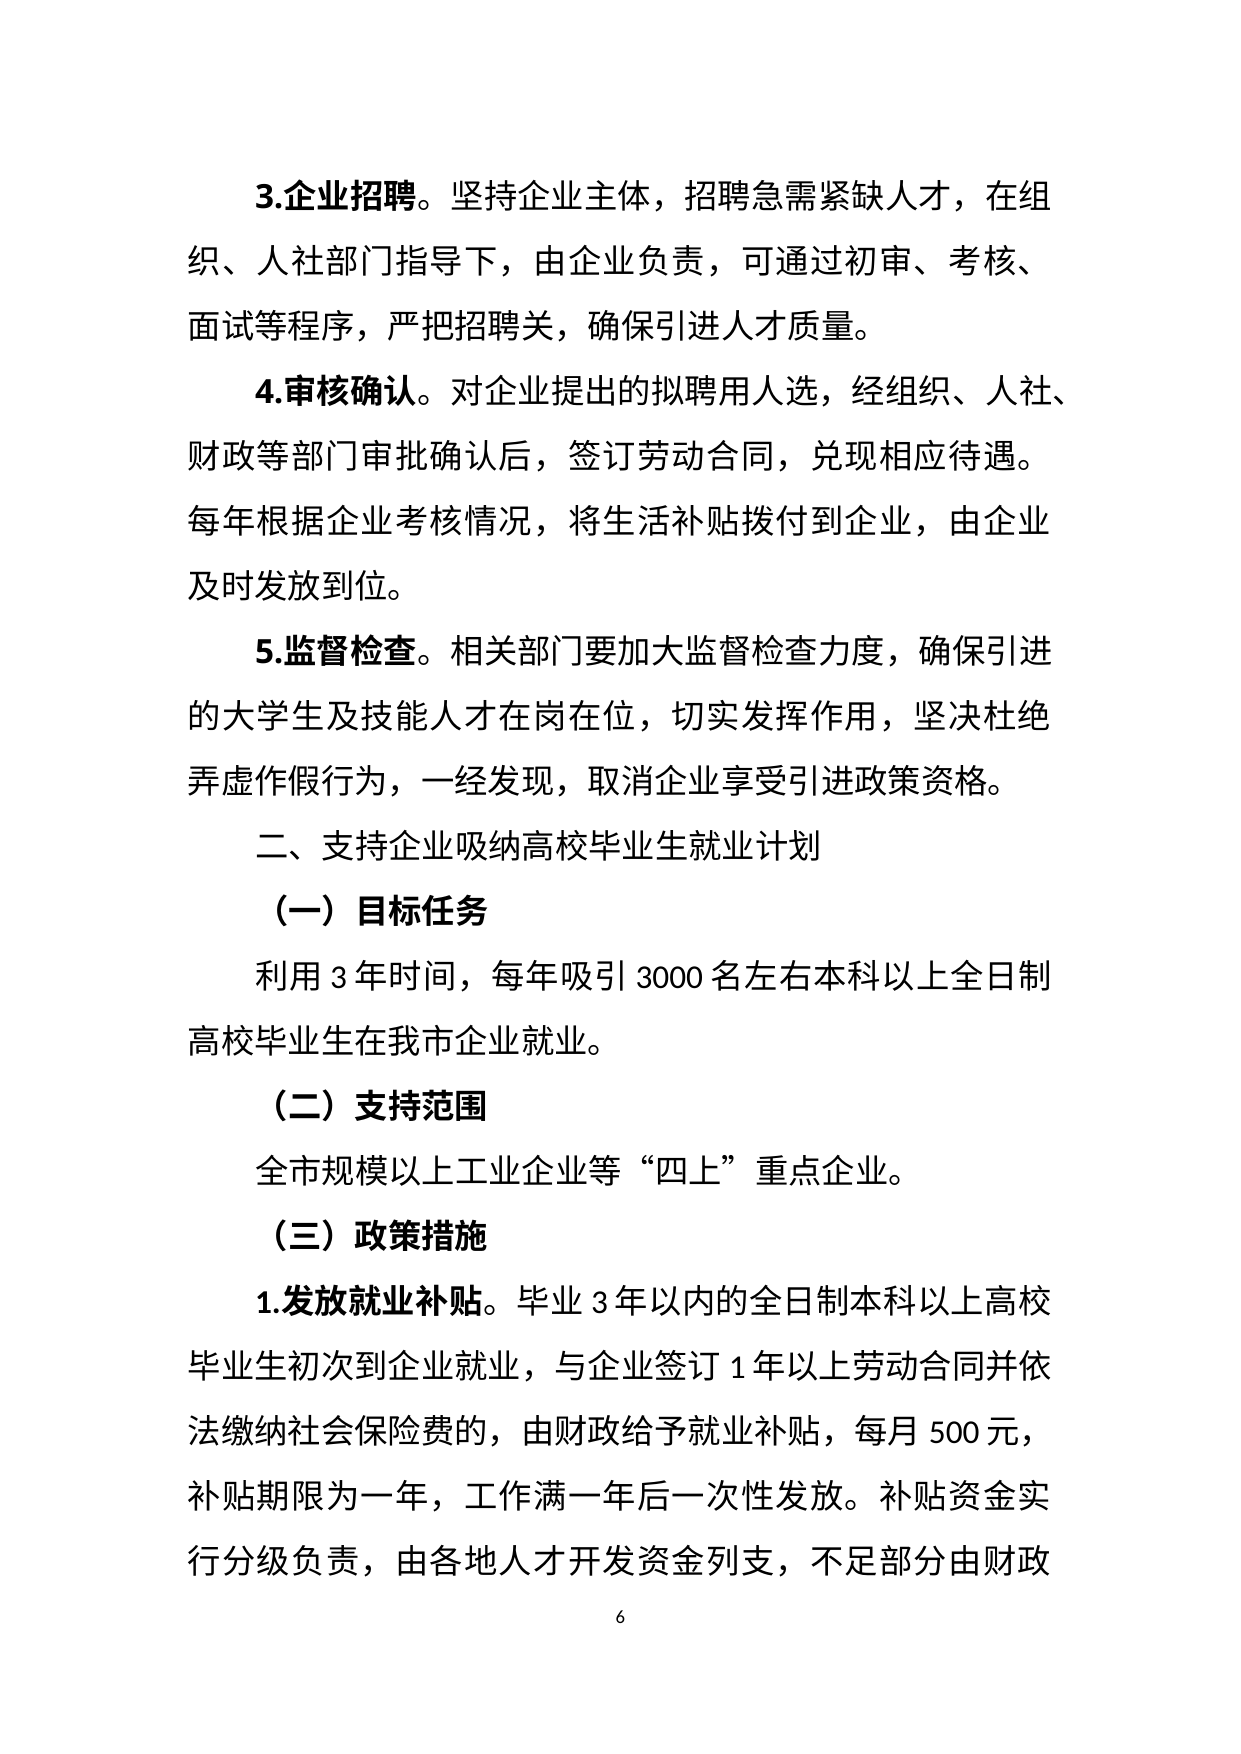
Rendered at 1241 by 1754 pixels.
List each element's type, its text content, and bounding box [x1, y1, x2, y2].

text （一）目标任务 [187, 877, 1053, 942]
text 3.企业招聘。坚持企业主体，招聘急需紧缺人才，在组织、人社部门指导下，由企业负责，可通过初审、考核、面试等程序，严把招聘关，确保引进人才质量。 [187, 162, 1053, 357]
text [187, 1267, 1053, 1592]
text 4.审核确认。对企业提出的拟聘用人选，经组织、人社、财政等部门审批确认后，签订劳动合同，兑现相应待遇。每年根据企业考核情况，将生活补贴拨付到企业，由企业及时发放到位。 [187, 357, 1053, 617]
text 全市规模以上工业企业等“四上”重点企业。 [187, 1137, 1053, 1202]
text 二、支持企业吸纳高校毕业生就业计划 [187, 812, 1053, 877]
text （二）支持范围 [187, 1072, 1053, 1137]
text 5.监督检查。相关部门要加大监督检查力度，确保引进的大学生及技能人才在岗在位，切实发挥作用，坚决杜绝弄虚作假行为，一经发现，取消企业享受引进政策资格。 [187, 617, 1053, 812]
text （三）政策措施 [187, 1202, 1053, 1267]
text 利用3年时间，每年吸引3000名左右本科以上全日制高校毕业生在我市企业就业。 [187, 942, 1053, 1072]
